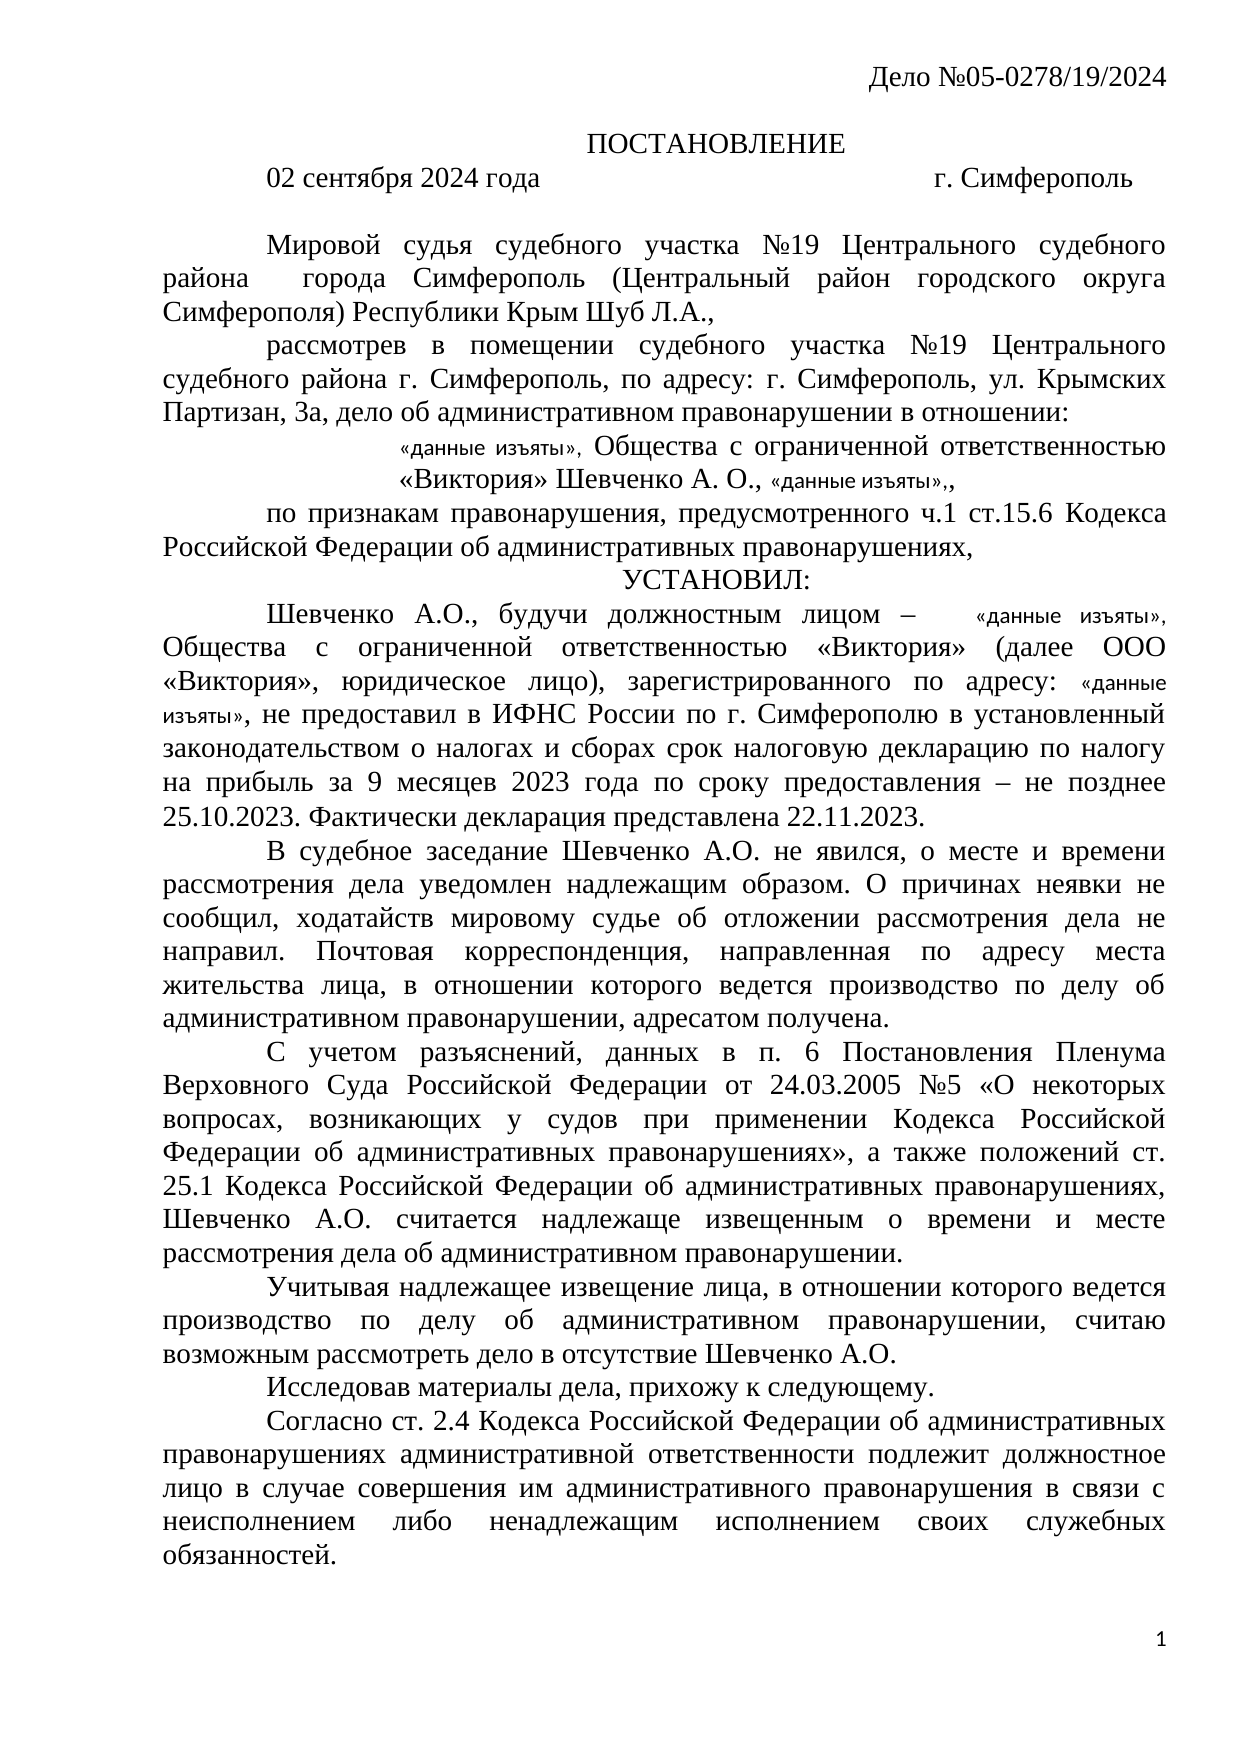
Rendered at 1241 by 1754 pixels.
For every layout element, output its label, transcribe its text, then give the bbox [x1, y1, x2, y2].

text Исследовав материалы дела, прихожу к следующему. [162, 1369, 1167, 1403]
text рассмотрев в помещении судебного участка №19 Центрального судебного района г. Симферополь, по адресу: г. Симферополь, ул. Крымских Партизан, 3а, дело об административном правонарушении в отношении: [162, 327, 1167, 428]
text Учитывая надлежащее извещение лица, в отношении которого ведется производство по делу об административном правонарушении, считаю возможным рассмотреть дело в отсутствие Шевченко А.О. [162, 1269, 1167, 1369]
text Шевченко А.О., будучи должностным лицом – «данные изъяты», Общества с ограниченной ответственностью «Виктория» (далее ООО «Виктория», юридическое лицо), зарегистрированного по адресу: «данные изъяты», не предоставил в ИФНС России по г. Симферополю в установленный законодательством о налогах и сборах срок налоговую декларацию по налогу на прибыль за 9 месяцев 2023 года по сроку предоставления – не позднее 25.10.2023. Фактически декларация представлена 22.11.2023. [162, 596, 1167, 833]
text В судебное заседание Шевченко А.О. не явился, о месте и времени рассмотрения дела уведомлен надлежащим образом. О причинах неявки не сообщил, ходатайств мировому судье об отложении рассмотрения дела не направил. Почтовая корреспонденция, направленная по адресу места жительства лица, в отношении которого ведется производство по делу об административном правонарушении, адресатом получена. [162, 833, 1167, 1034]
text «данные изъяты», Общества с ограниченной ответственностью «Виктория» Шевченко А. О., «данные изъяты»,, [399, 428, 1167, 495]
text Дело №05-0278/19/2024 [162, 59, 1167, 93]
text по признакам правонарушения, предусмотренного ч.1 ст.15.6 Кодекса Российской Федерации об административных правонарушениях, [162, 495, 1167, 562]
text ПОСТАНОВЛЕНИЕ [162, 126, 1167, 160]
text УСТАНОВИЛ: [162, 562, 1167, 596]
text С учетом разъяснений, данных в п. 6 Постановления Пленума Верховного Суда Российской Федерации от 24.03.2005 №5 «О некоторых вопросах, возникающих у судов при применении Кодекса Российской Федерации об административных правонарушениях», а также положений ст. 25.1 Кодекса Российской Федерации об административных правонарушениях, Шевченко А.О. считается надлежаще извещенным о времени и месте рассмотрения дела об административном правонарушении. [162, 1034, 1167, 1269]
text Мировой судья судебного участка №19 Центрального судебного района города Симферополь (Центральный район городского округа Симферополя) Республики Крым Шуб Л.А., [162, 227, 1167, 327]
text Согласно ст. 2.4 Кодекса Российской Федерации об административных правонарушениях административной ответственности подлежит должностное лицо в случае совершения им административного правонарушения в связи с неисполнением либо ненадлежащим исполнением своих служебных обязанностей. [162, 1403, 1167, 1571]
text 02 сентября 2024 года г. Симферополь [162, 160, 1167, 193]
